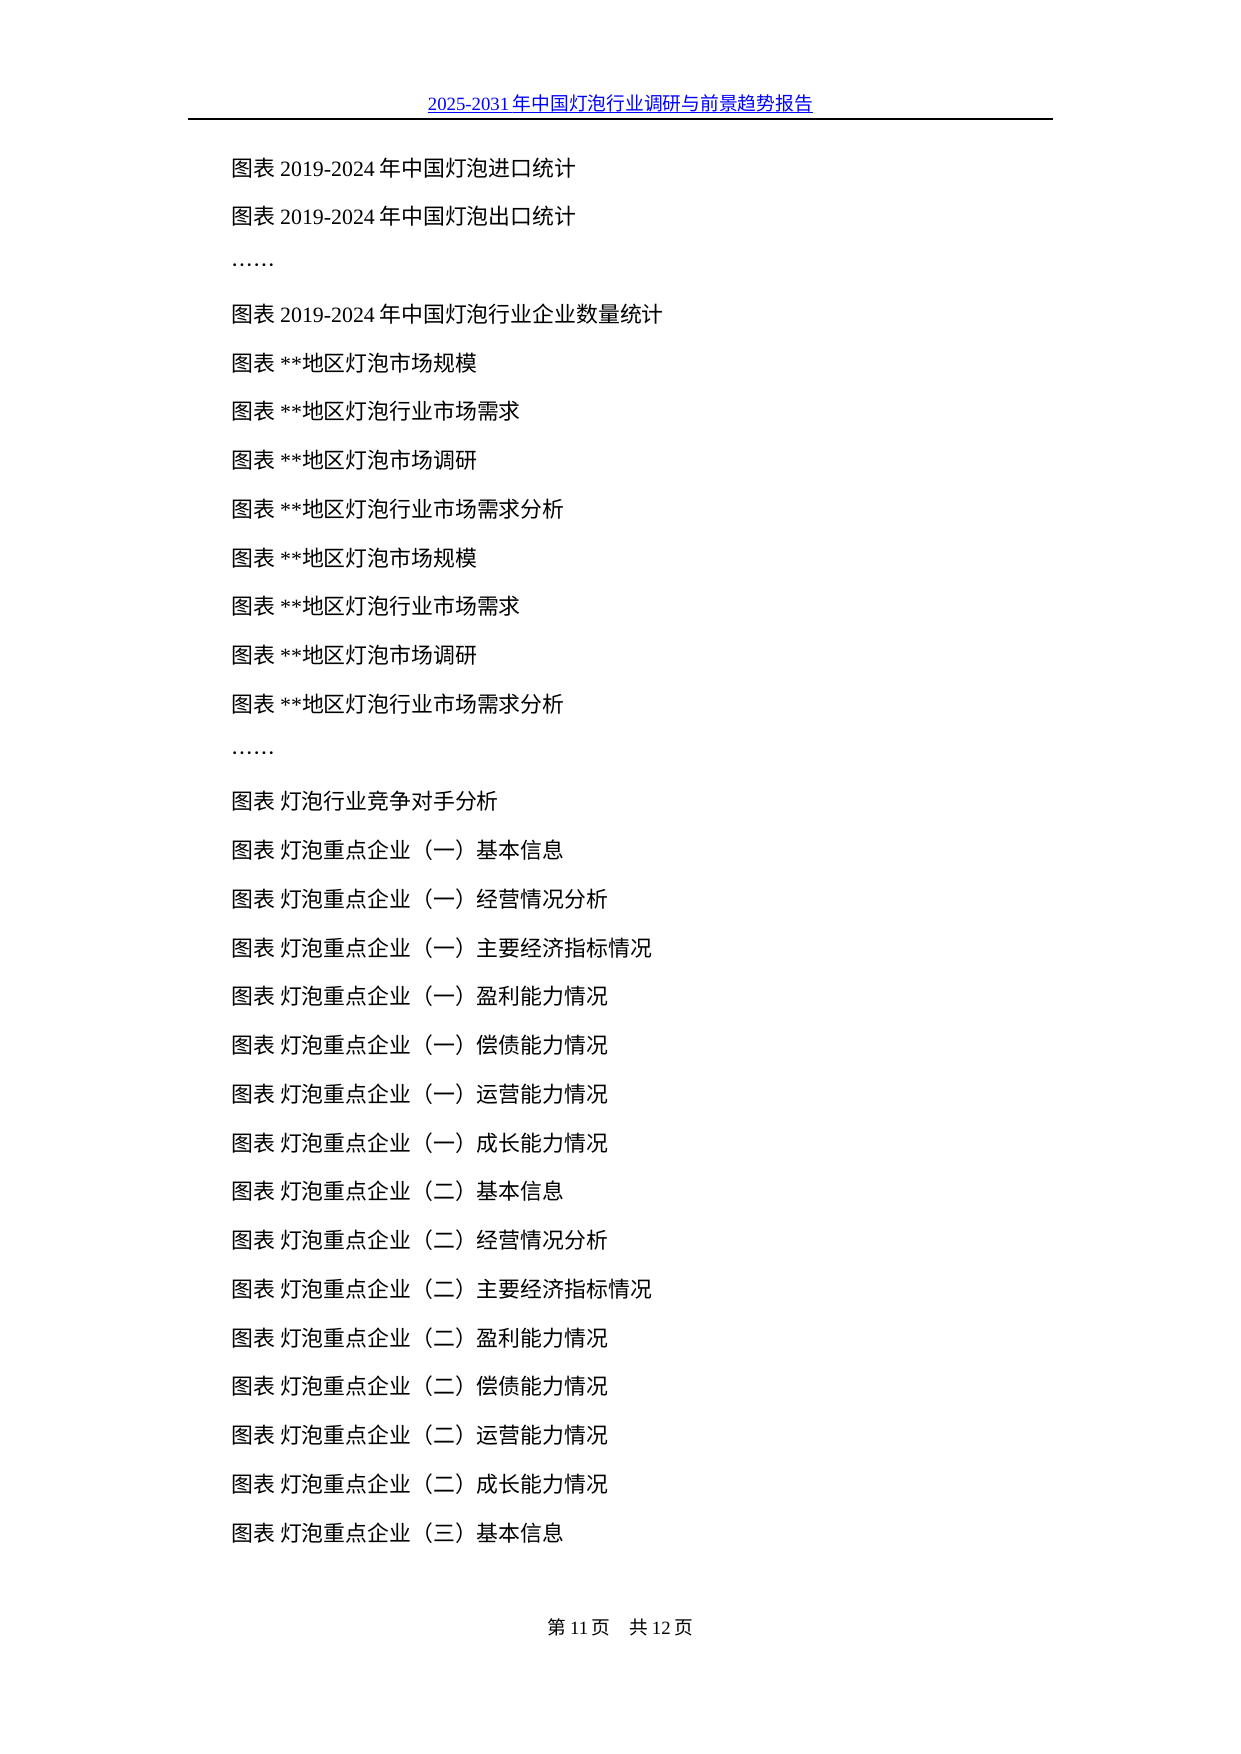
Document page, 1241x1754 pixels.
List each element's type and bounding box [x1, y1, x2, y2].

text [187, 150, 1053, 1548]
